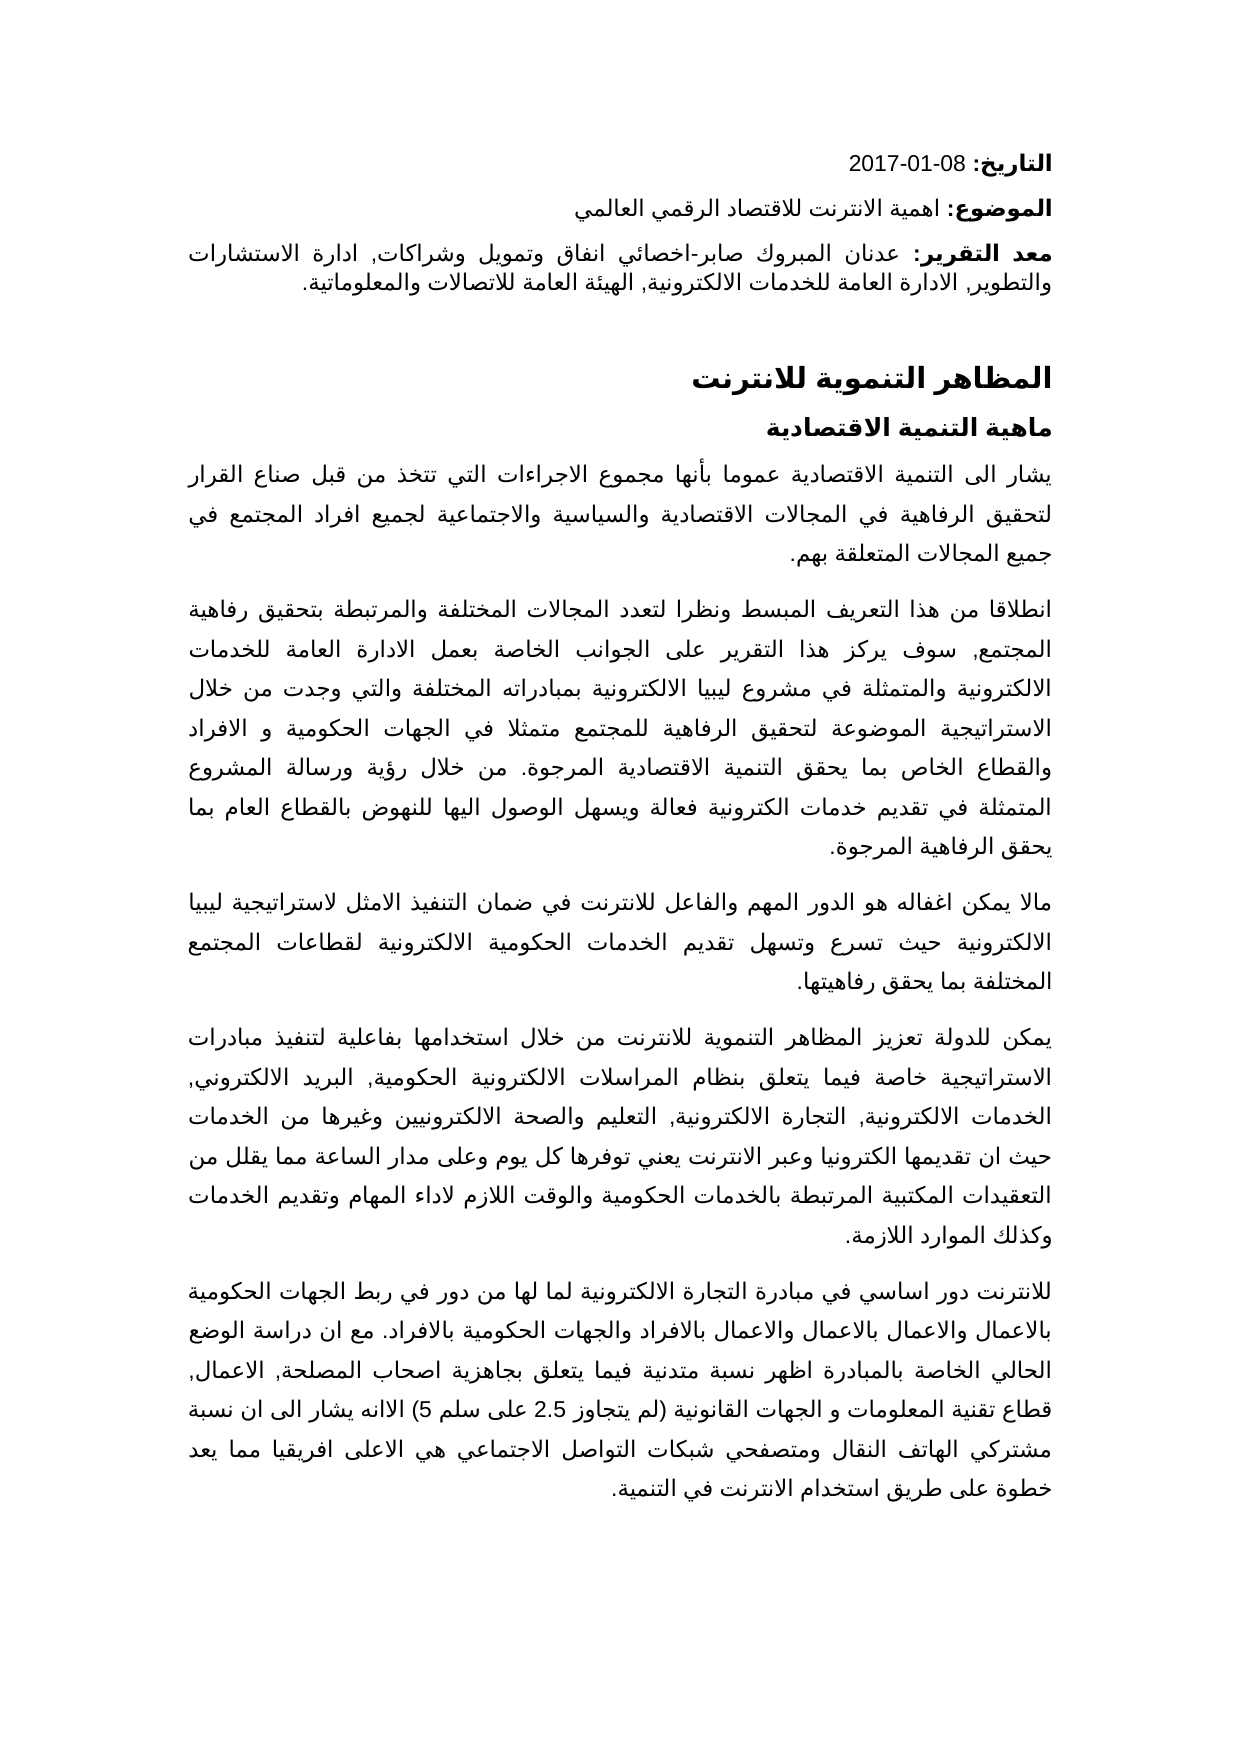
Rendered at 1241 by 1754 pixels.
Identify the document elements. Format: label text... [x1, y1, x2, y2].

text الموضوع: اهمية الانترنت للاقتصاد الرقمي العالمي [187, 195, 1053, 221]
text المظاهر التنموية للانترنت [187, 361, 1053, 394]
text ماهية التنمية الاقتصادية [187, 413, 1053, 442]
text مالا يمكن اغفاله هو الدور المهم والفاعل للانترنت في ضمان التنفيذ الامثل لاستراتيجية ليبيا الالكترونية حيث تسرع وتسهل تقديم الخدمات الحكومية الالكترونية لقطاعات المجتمع المختلفة بما يحقق رفاهيتها. [187, 889, 1053, 994]
text للانترنت دور اساسي في مبادرة التجارة الالكترونية لما لها من دور في ربط الجهات الحكومية بالاعمال والاعمال بالاعمال والاعمال بالافراد والجهات الحكومية بالافراد. مع ان دراسة الوضع الحالي الخاصة بالمبادرة اظهر نسبة متدنية فيما يتعلق بجاهزية اصحاب المصلحة, الاعمال, قطاع تقنية المعلومات و الجهات القانونية (لم يتجاوز 2.5 على سلم 5) الاانه يشار الى ان نسبة مشتركي الهاتف النقال ومتصفحي شبكات التواصل الاجتماعي هي الاعلى افريقيا مما يعد خطوة على طريق استخدام الانترنت في التنمية. [187, 1278, 1053, 1502]
text انطلاقا من هذا التعريف المبسط ونظرا لتعدد المجالات المختلفة والمرتبطة بتحقيق رفاهية المجتمع, سوف يركز هذا التقرير على الجوانب الخاصة بعمل الادارة العامة للخدمات الالكترونية والمتمثلة في مشروع ليبيا الالكترونية بمبادراته المختلفة والتي وجدت من خلال الاستراتيجية الموضوعة لتحقيق الرفاهية للمجتمع متمثلا في الجهات الحكومية و الافراد والقطاع الخاص بما يحقق التنمية الاقتصادية المرجوة. من خلال رؤية ورسالة المشروع المتمثلة في تقديم خدمات الكترونية فعالة ويسهل الوصول اليها للنهوض بالقطاع العام بما يحقق الرفاهية المرجوة. [187, 596, 1053, 859]
text يشار الى التنمية الاقتصادية عموما بأنها مجموع الاجراءات التي تتخذ من قبل صناع القرار لتحقيق الرفاهية في المجالات الاقتصادية والسياسية والاجتماعية لجميع افراد المجتمع في جميع المجالات المتعلقة بهم. [187, 461, 1053, 566]
text معد التقرير: عدنان المبروك صابر-اخصائي انفاق وتمويل وشراكات, ادارة الاستشارات والتطوير, الادارة العامة للخدمات الالكترونية, الهيئة العامة للاتصالات والمعلوماتية. [187, 240, 1053, 295]
text يمكن للدولة تعزيز المظاهر التنموية للانترنت من خلال استخدامها بفاعلية لتنفيذ مبادرات الاستراتيجية خاصة فيما يتعلق بنظام المراسلات الالكترونية الحكومية, البريد الالكتروني, الخدمات الالكترونية, التجارة الالكترونية, التعليم والصحة الالكترونيين وغيرها من الخدمات حيث ان تقديمها الكترونيا وعبر الانترنت يعني توفرها كل يوم وعلى مدار الساعة مما يقلل من التعقيدات المكتبية المرتبطة بالخدمات الحكومية والوقت اللازم لاداء المهام وتقديم الخدمات وكذلك الموارد اللازمة. [187, 1024, 1053, 1248]
text التاريخ: 08-01-2017 [187, 150, 1053, 176]
